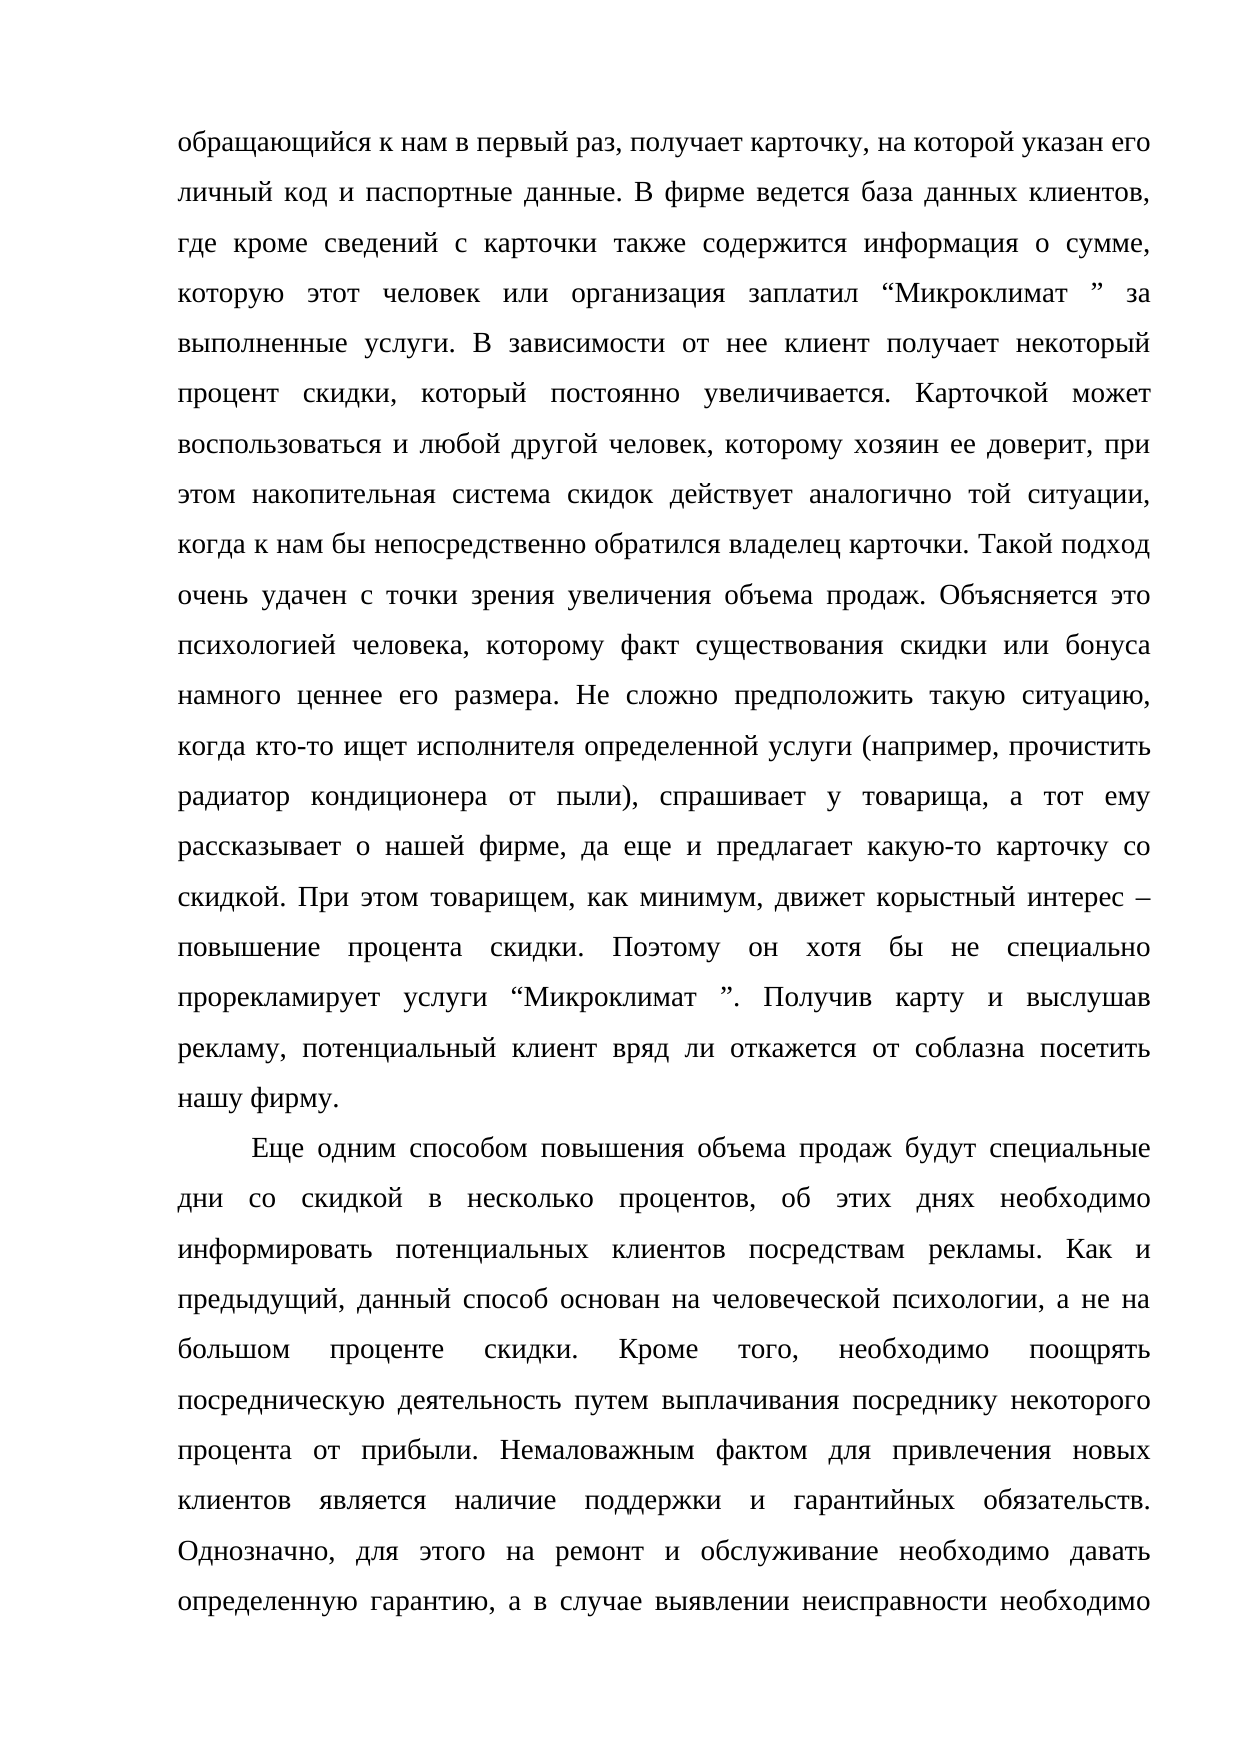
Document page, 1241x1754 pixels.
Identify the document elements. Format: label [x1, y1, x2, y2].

text [177, 124, 1152, 1113]
text [177, 1130, 1152, 1617]
